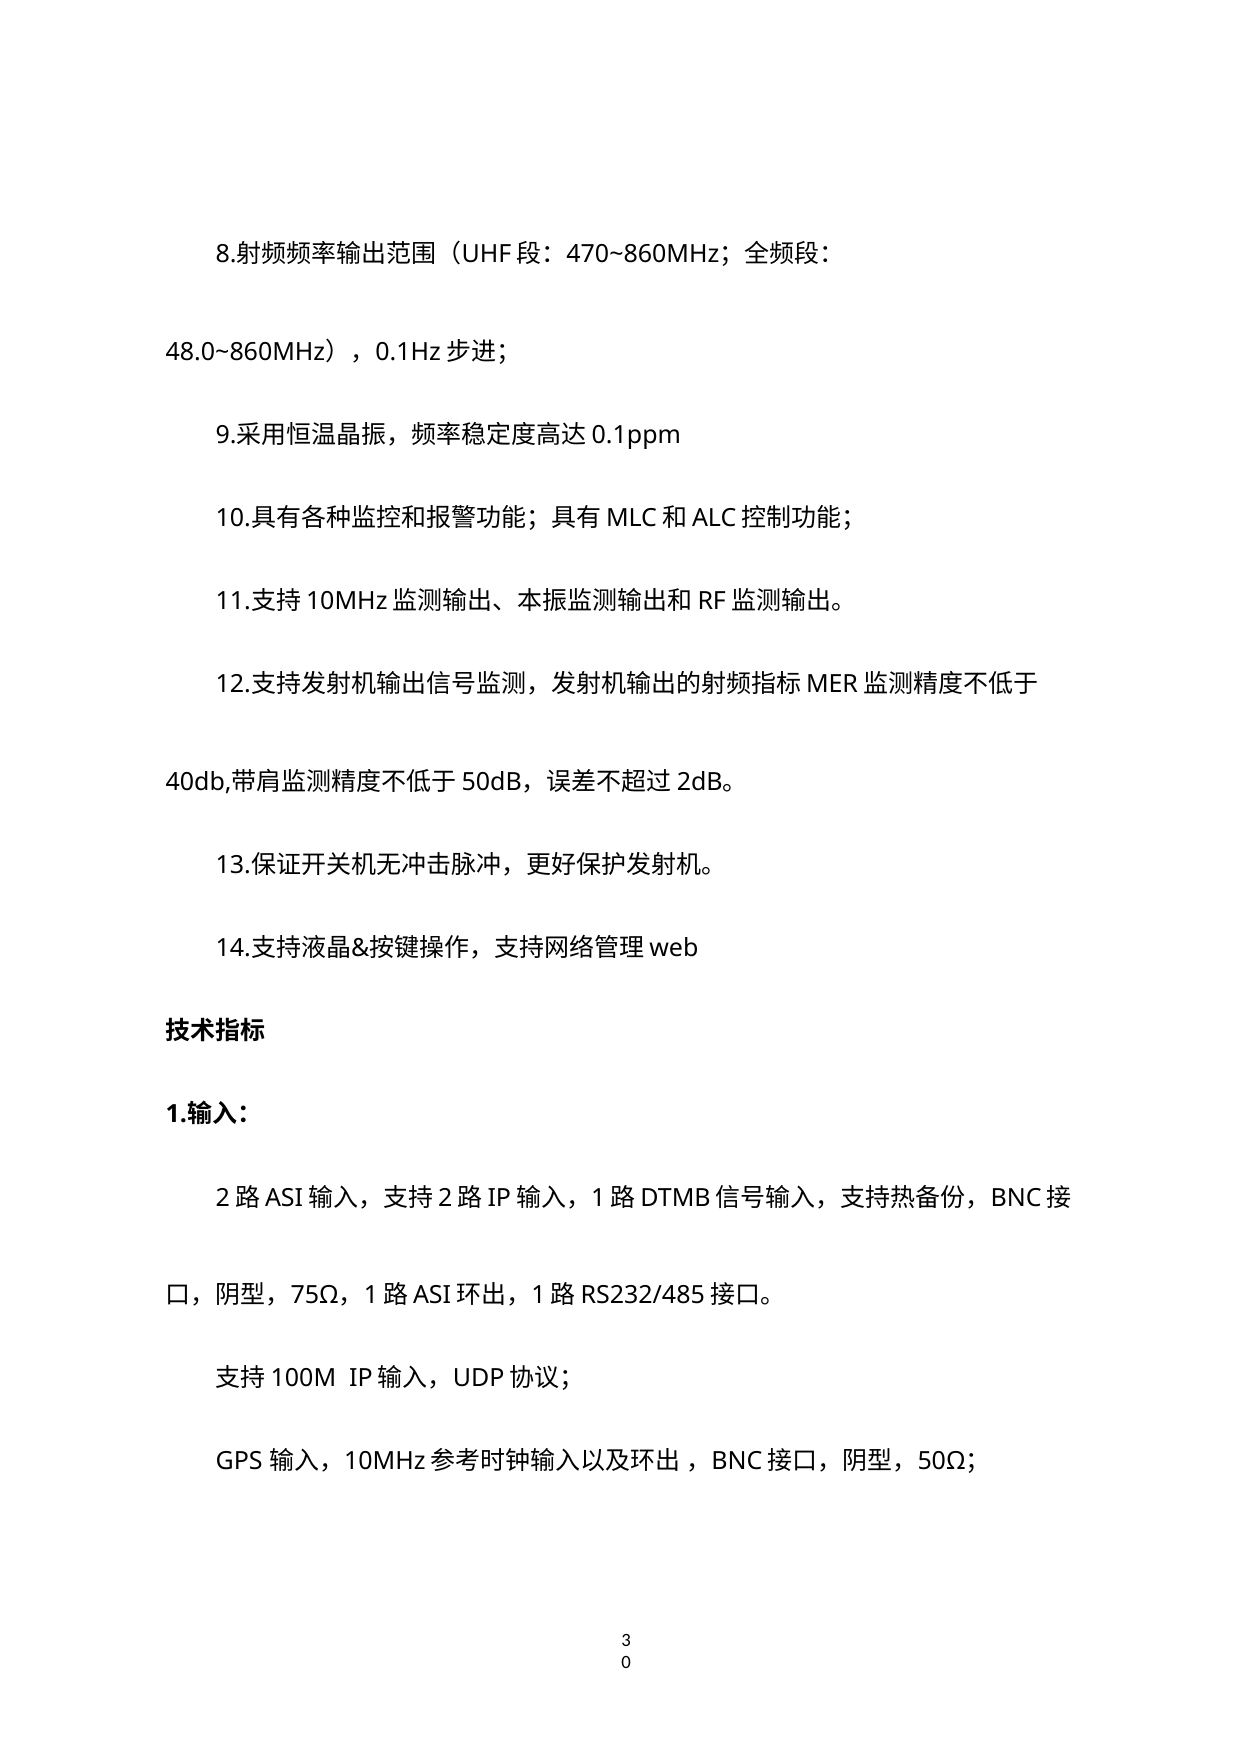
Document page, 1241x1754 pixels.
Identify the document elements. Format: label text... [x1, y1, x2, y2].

text 技术指标 [165, 996, 1087, 1061]
text 13.保证开关机无冲击脉冲，更好保护发射机。 [165, 830, 1087, 895]
text 11.支持10MHz监测输出、本振监测输出和RF监测输出。 [165, 566, 1087, 631]
text GPS 输入，10MHz参考时钟输入以及环出 ，BNC接口，阴型，50Ω； [165, 1426, 1087, 1491]
text 14.支持液晶&按键操作，支持网络管理web [165, 913, 1087, 978]
text 支持100M IP输入，UDP协议； [165, 1343, 1087, 1408]
text 1.输入： [165, 1079, 1087, 1144]
text 12.支持发射机输出信号监测，发射机输出的射频指标MER监测精度不低于40db,带肩监测精度不低于50dB，误差不超过2dB。 [165, 649, 1087, 812]
text 2路ASI输入，支持2路IP输入，1路DTMB信号输入，支持热备份，BNC接口，阴型，75Ω，1路ASI环出，1路RS232/485接口。 [165, 1163, 1087, 1325]
text 10.具有各种监控和报警功能；具有MLC和ALC控制功能； [165, 483, 1087, 548]
text 9.采用恒温晶振，频率稳定度高达0.1ppm [165, 400, 1087, 465]
text 8.射频频率输出范围（UHF段：470~860MHz；全频段：48.0~860MHz），0.1Hz步进； [165, 219, 1087, 382]
